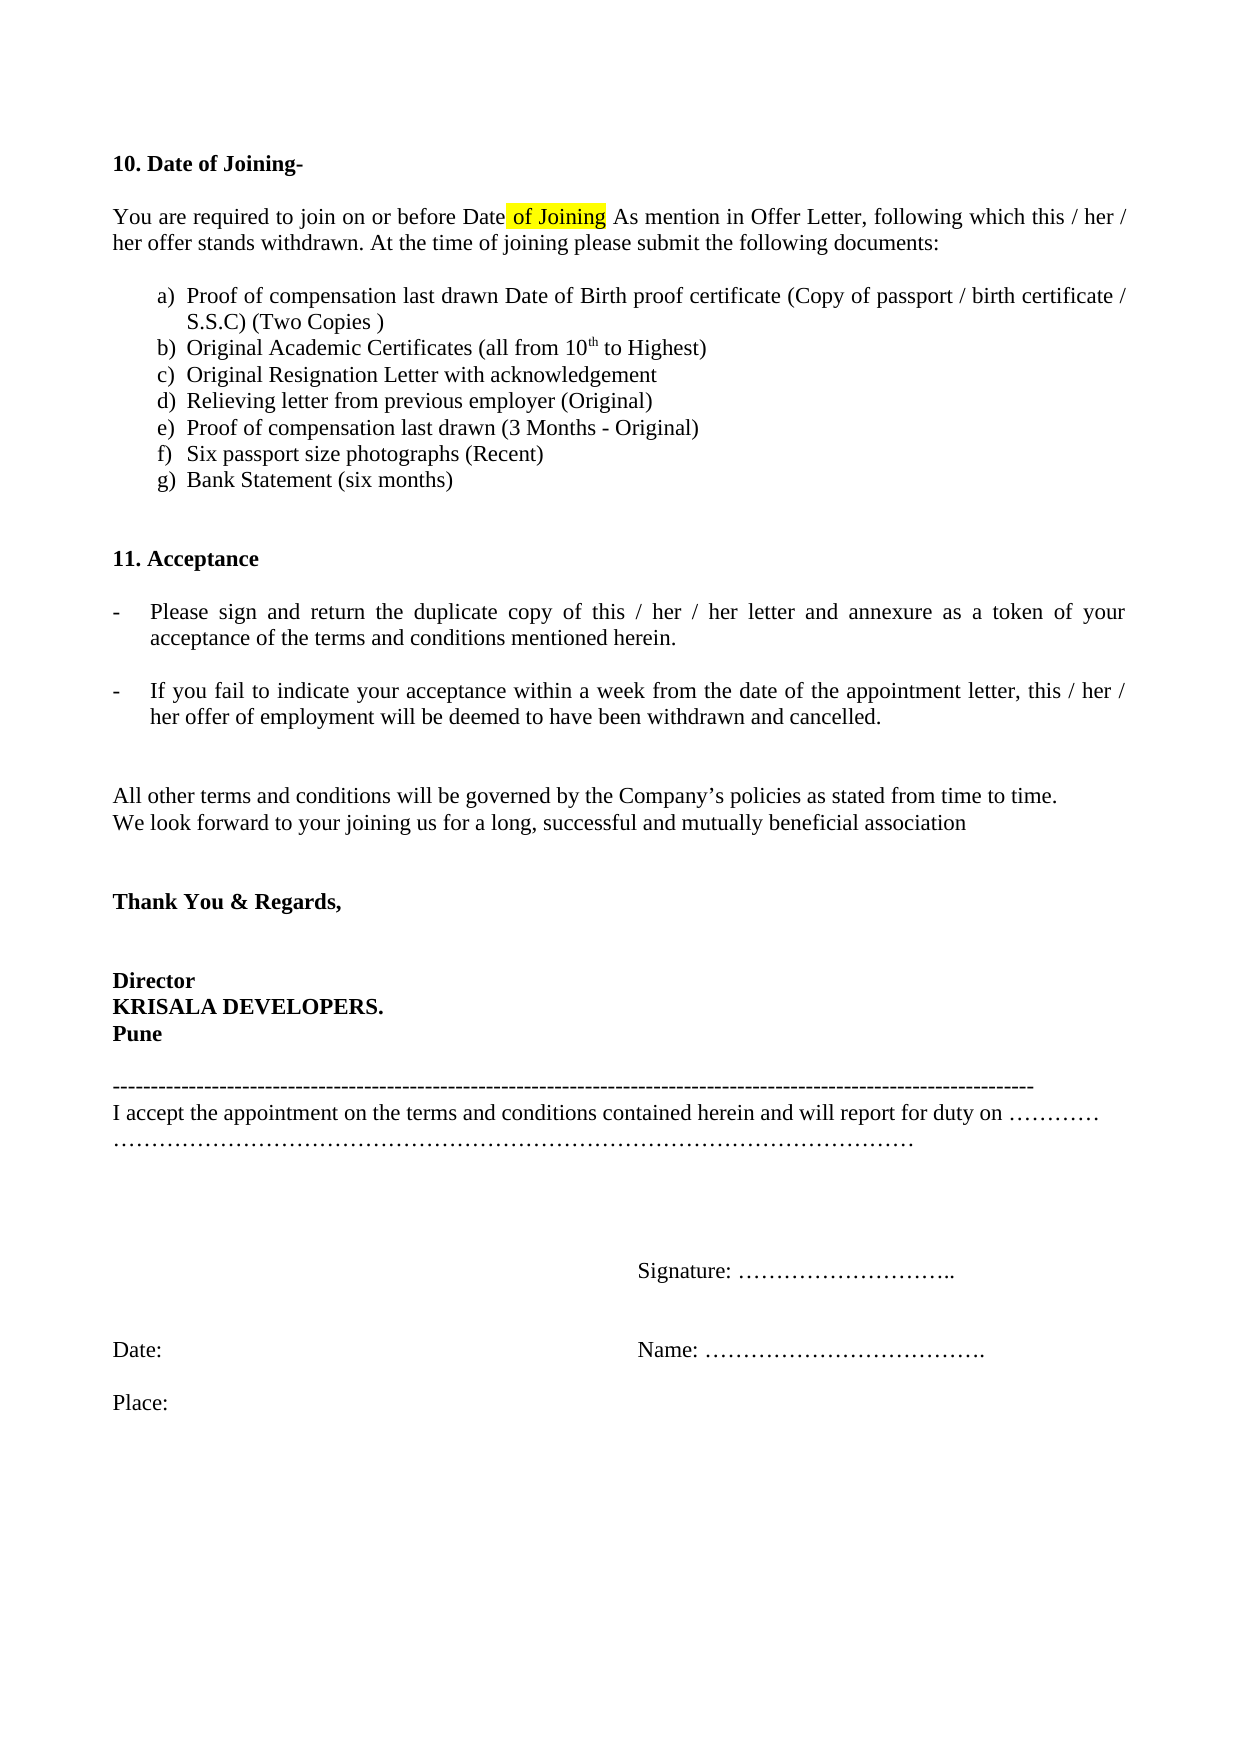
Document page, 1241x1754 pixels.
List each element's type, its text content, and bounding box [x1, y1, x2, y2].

list Original Resignation Letter with acknowledgement [157, 361, 1128, 387]
list If you fail to indicate your acceptance within a week from the date of the appointment letter, this / her / her offer of employment will be deemed to have been withdrawn and cancelled. [112, 677, 1128, 730]
text You are required to join on or before Date of Joining As mention in Offer Letter, following which this / her / her offer stands withdrawn. At the time of joining please submit the following documents: [112, 203, 1128, 255]
text …………………………………………………………………………………………… [112, 1125, 1128, 1151]
list Proof of compensation last drawn (3 Months - Original) [157, 413, 1128, 440]
text Date: Name: ………………………………. [112, 1336, 1128, 1362]
text 10. Date of Joining- [112, 150, 1128, 176]
text Thank You & Regards, [112, 888, 1128, 914]
text Director [112, 967, 1128, 993]
list Relieving letter from previous employer (Original) [157, 387, 1128, 413]
list Bank Statement (six months) [157, 466, 1128, 493]
list Please sign and return the duplicate copy of this / her / her letter and annexure as a token of your acceptance of the terms and conditions mentioned herein. [112, 598, 1128, 651]
text I accept the appointment on the terms and conditions contained herein and will report for duty on ………… [112, 1099, 1128, 1125]
text Signature: ……………………….. [562, 1257, 1128, 1283]
text KRISALA DEVELOPERS. [112, 993, 1128, 1020]
text Place: [112, 1389, 1128, 1415]
list Proof of compensation last drawn Date of Birth proof certificate (Copy of passport / birth certificate / S.S.C) (Two Copies ) [157, 282, 1128, 334]
text ------------------------------------------------------------------------------------------------------------------------- [112, 1072, 1128, 1099]
text 11. Acceptance [112, 545, 1128, 572]
text Pune [112, 1020, 1128, 1046]
list Six passport size photographs (Recent) [157, 440, 1128, 466]
text We look forward to your joining us for a long, successful and mutually beneficial association [112, 809, 1128, 835]
text All other terms and conditions will be governed by the Company’s policies as stated from time to time. [112, 782, 1128, 809]
list Original Academic Certificates (all from 10th to Highest) [157, 334, 1128, 361]
